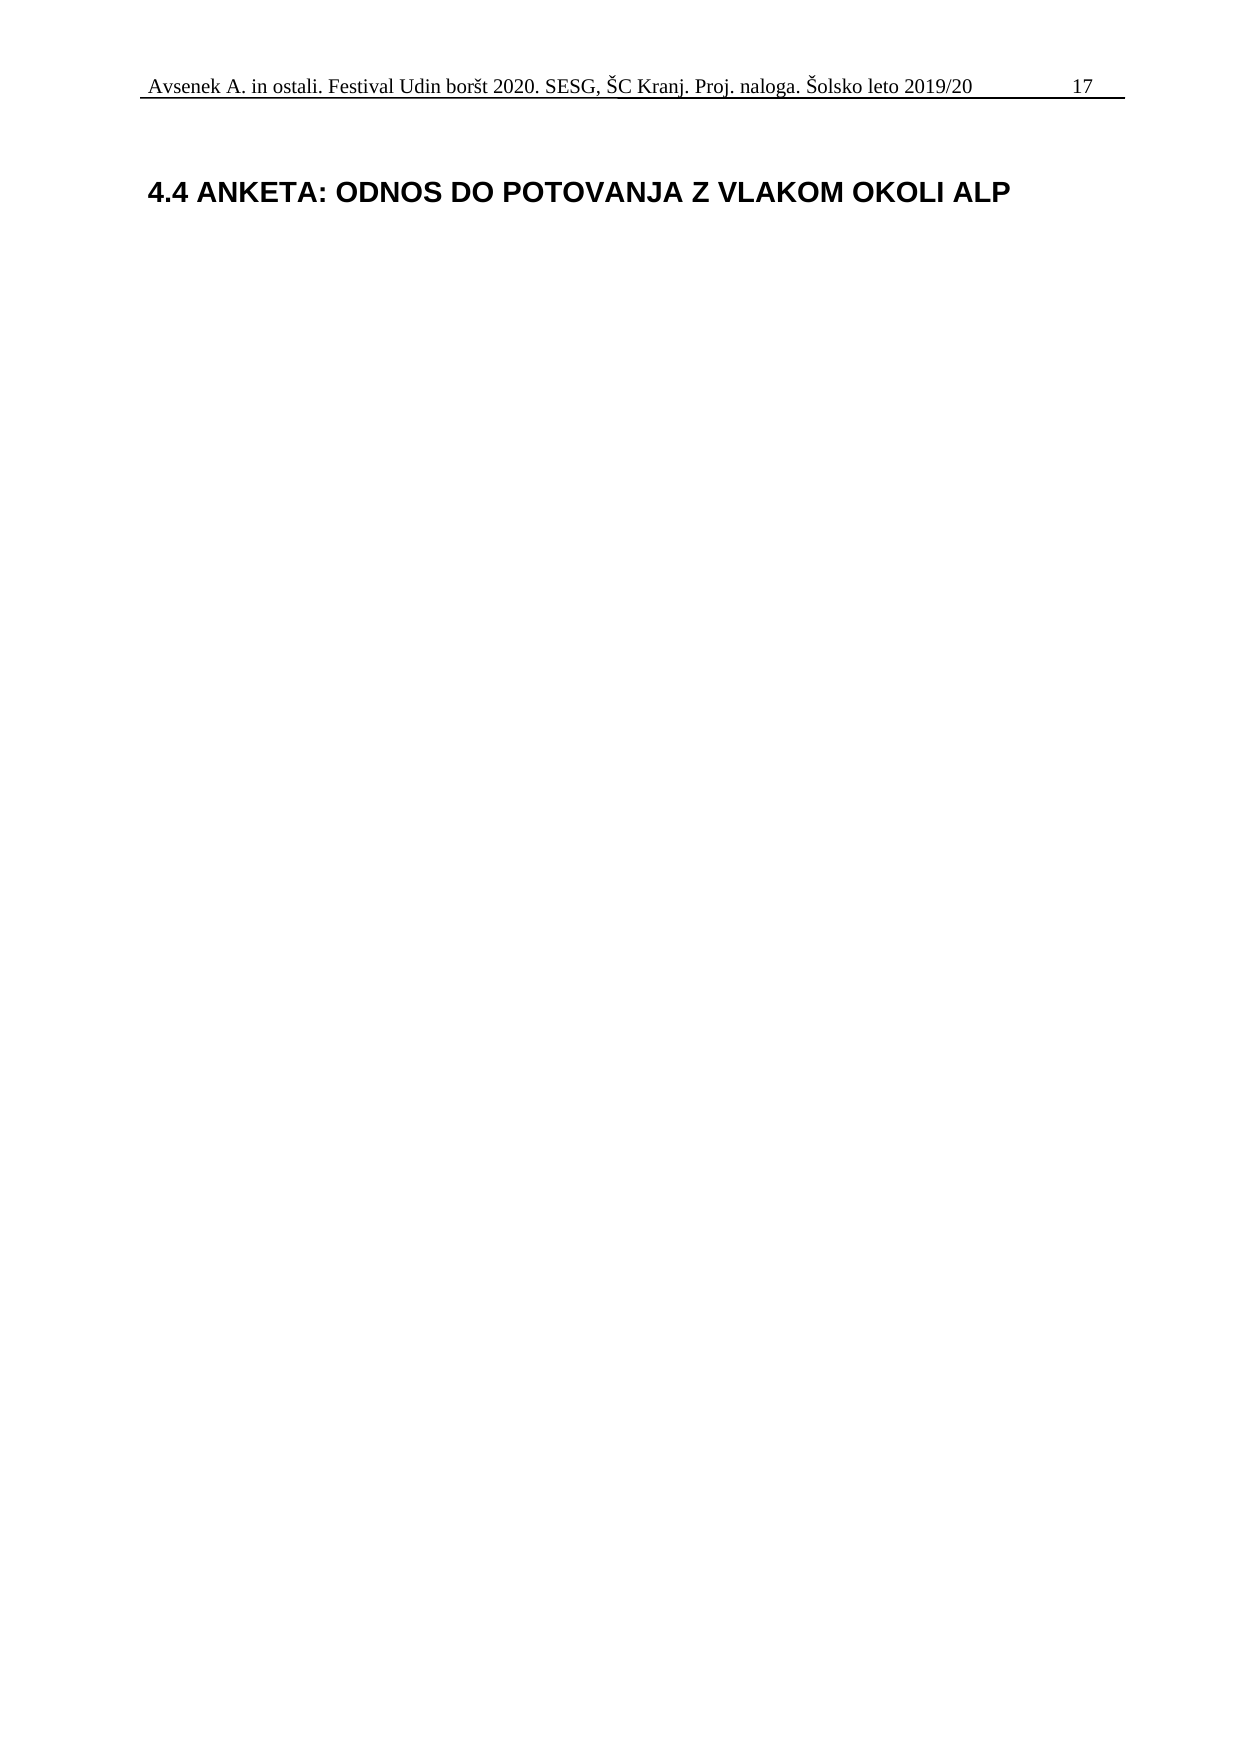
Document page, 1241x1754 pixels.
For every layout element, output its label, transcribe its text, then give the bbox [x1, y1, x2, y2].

subtitle 4.4 Anketa: odnos do potovanja z vlakom okoli alp [148, 175, 1093, 208]
